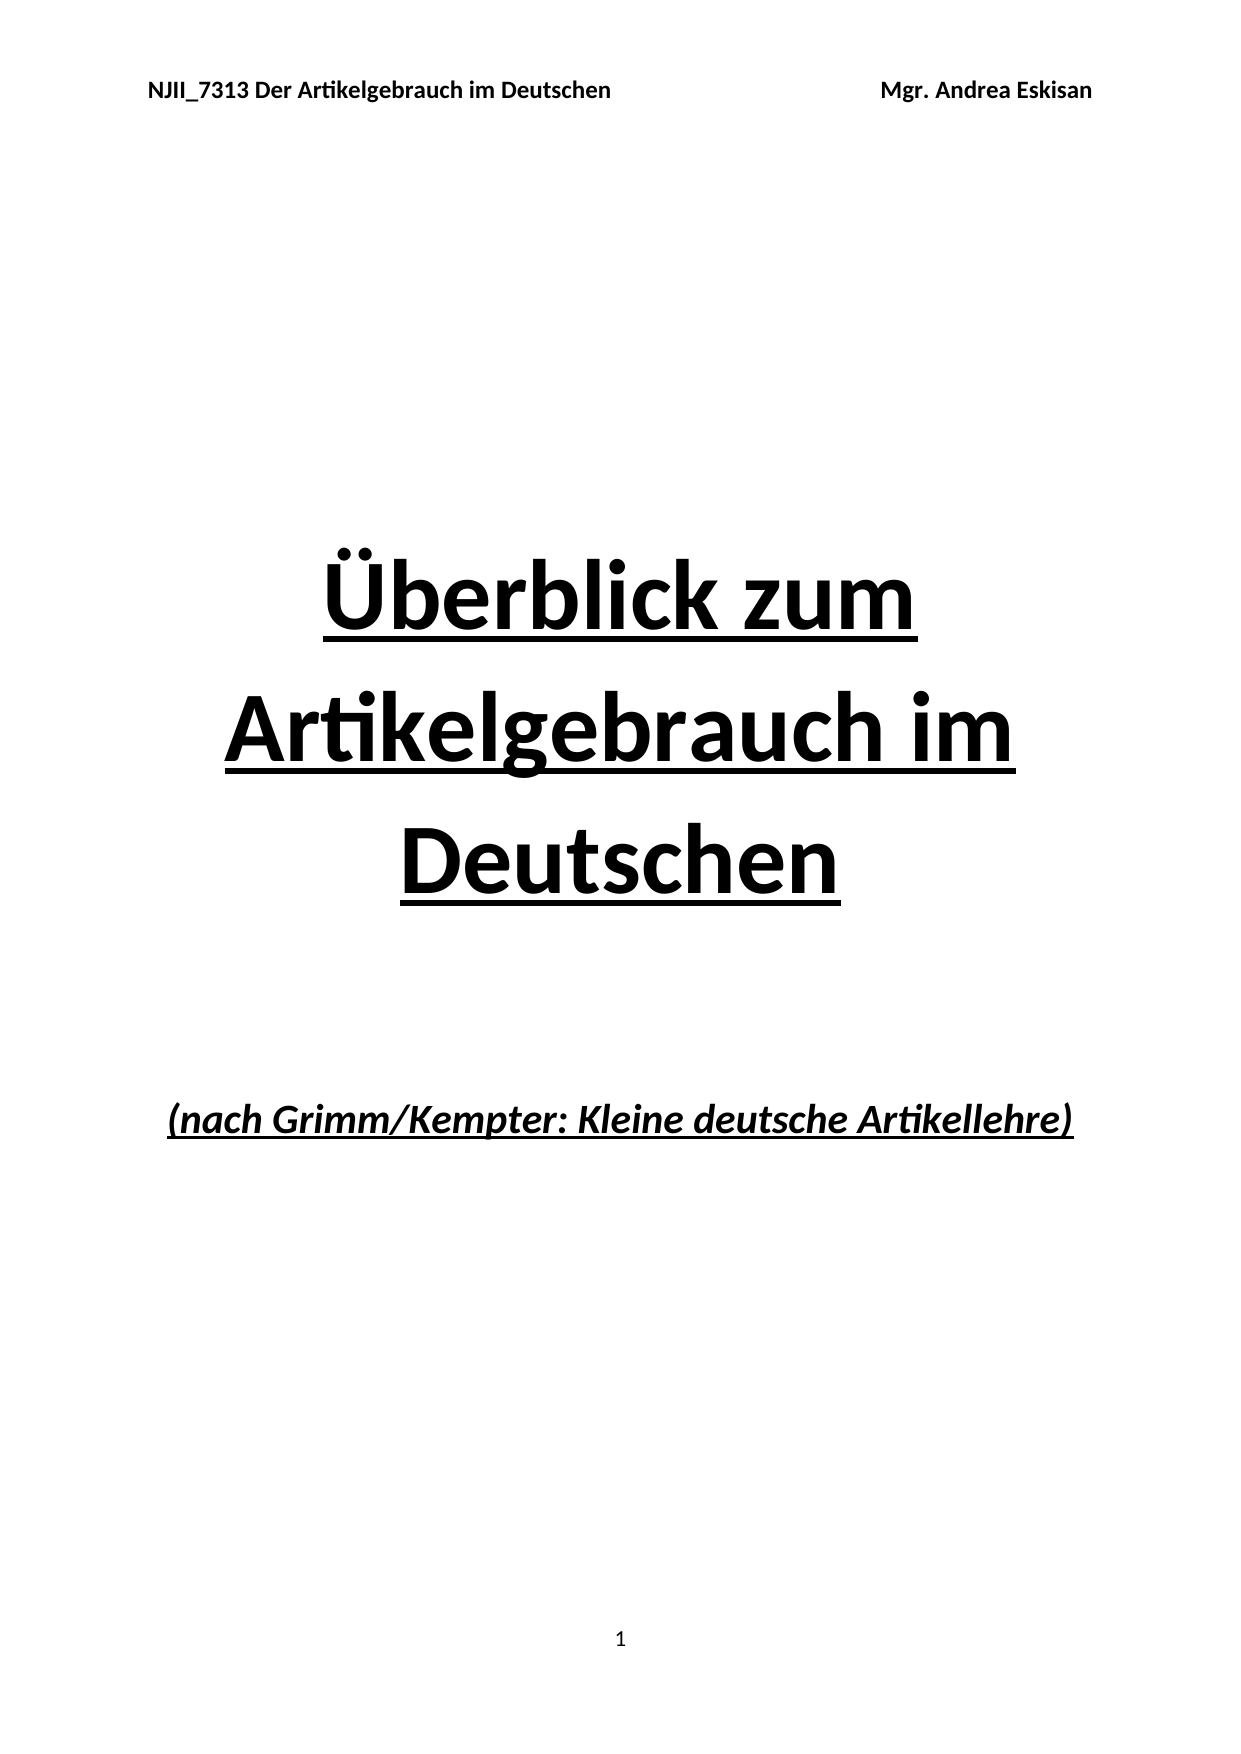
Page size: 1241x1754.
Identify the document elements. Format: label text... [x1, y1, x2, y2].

text (nach Grimm/Kempter: Kleine deutsche Artikellehre) [148, 1093, 1093, 1144]
text Überblick zum Artikelgebrauch im Deutschen [148, 532, 1093, 918]
